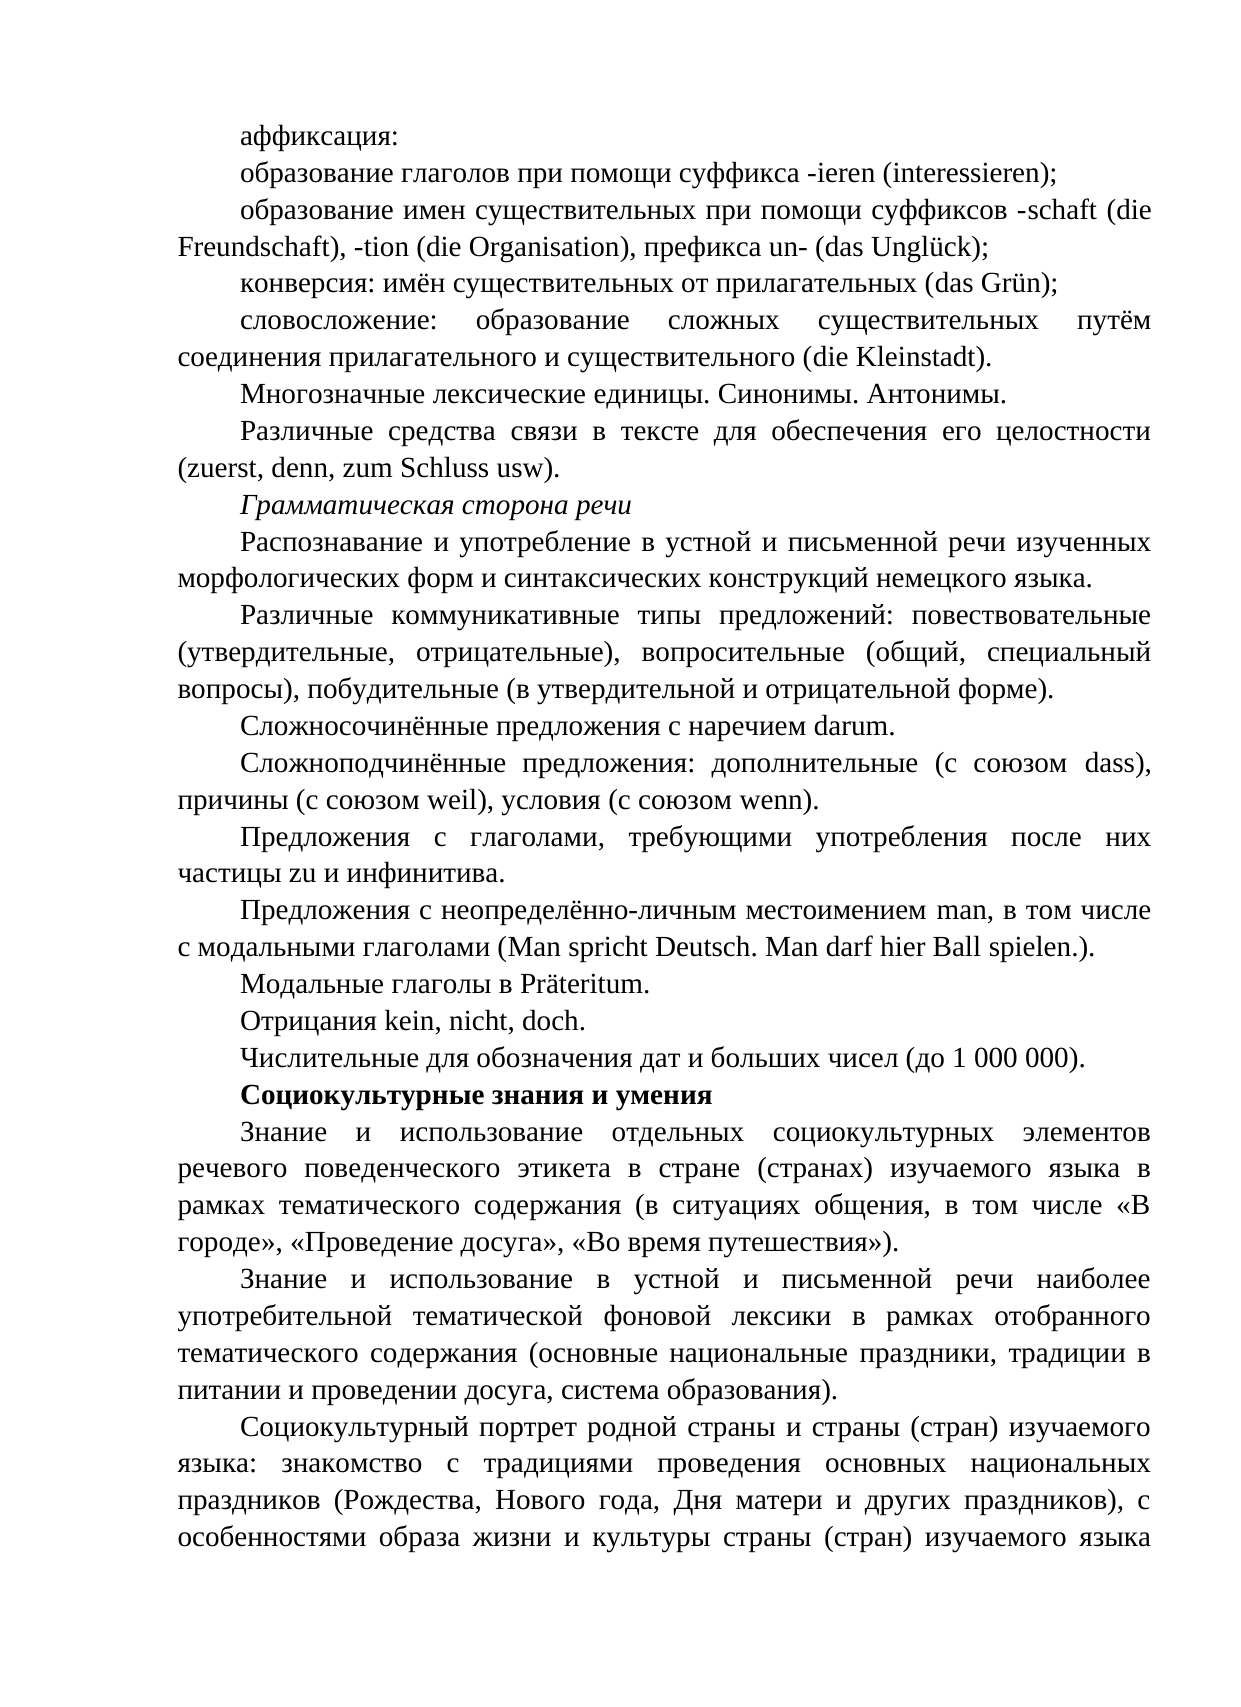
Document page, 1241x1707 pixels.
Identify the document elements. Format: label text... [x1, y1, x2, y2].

text Сложноподчинённые предложения: дополнительные (с союзом dass), причины (с союзом weil), условия (с союзом wenn). [177, 745, 1152, 815]
text Предложения с глаголами, требующими употребления после них частицы zu и инфинитива. [177, 819, 1152, 889]
text аффиксация: [177, 118, 1152, 152]
text Предложения с неопределённо-личным местоимением man, в том числе с модальными глаголами (Man spricht Deutsch. Man darf hier Ball spielen.). [177, 892, 1152, 963]
text Числительные для обозначения дат и больших чисел (до 1 000 000). [177, 1040, 1152, 1073]
text образование глаголов при помощи суффикса -ieren (interessieren); [177, 155, 1152, 188]
text образование имен существительных при помощи суффиксов -schaft (die Freundschaft), -tion (die Organisation), префикса un- (das Unglück); [177, 192, 1152, 262]
text Знание и использование в устной и письменной речи наиболее употребительной тематической фоновой лексики в рамках отобранного тематического содержания (основные национальные праздники, традиции в питании и проведении досуга, система образования). [177, 1261, 1152, 1405]
text Социокультурные знания и умения [177, 1077, 1152, 1110]
text Знание и использование отдельных социокультурных элементов речевого поведенческого этикета в стране (странах) изучаемого языка в рамках тематического содержания (в ситуациях общения, в том числе «В городе», «Проведение досуга», «Во время путешествия»). [177, 1114, 1152, 1258]
text конверсия: имён существительных от прилагательных (das Grün); [177, 266, 1152, 299]
text Различные коммуникативные типы предложений: повествовательные (утвердительные, отрицательные), вопросительные (общий, специальный вопросы), побудительные (в утвердительной и отрицательной форме). [177, 597, 1152, 705]
text Грамматическая сторона речи [177, 487, 1152, 520]
text Различные средства связи в тексте для обеспечения его целостности (zuerst, denn, zum Schluss usw). [177, 413, 1152, 483]
text Oтрицания kein, nicht, doch. [177, 1003, 1152, 1037]
text Распознавание и употребление в устной и письменной речи изученных морфологических форм и синтаксических конструкций немецкого языка. [177, 524, 1152, 594]
text словосложение: образование сложных существительных путём соединения прилагательного и существительного (die Kleinstadt). [177, 302, 1152, 373]
text Многозначные лексические единицы. Синонимы. Антонимы. [177, 376, 1152, 410]
text Сложносочинённые предложения с наречием darum. [177, 708, 1152, 742]
text Модальные глаголы в Präteritum. [177, 966, 1152, 1000]
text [177, 1409, 1152, 1553]
